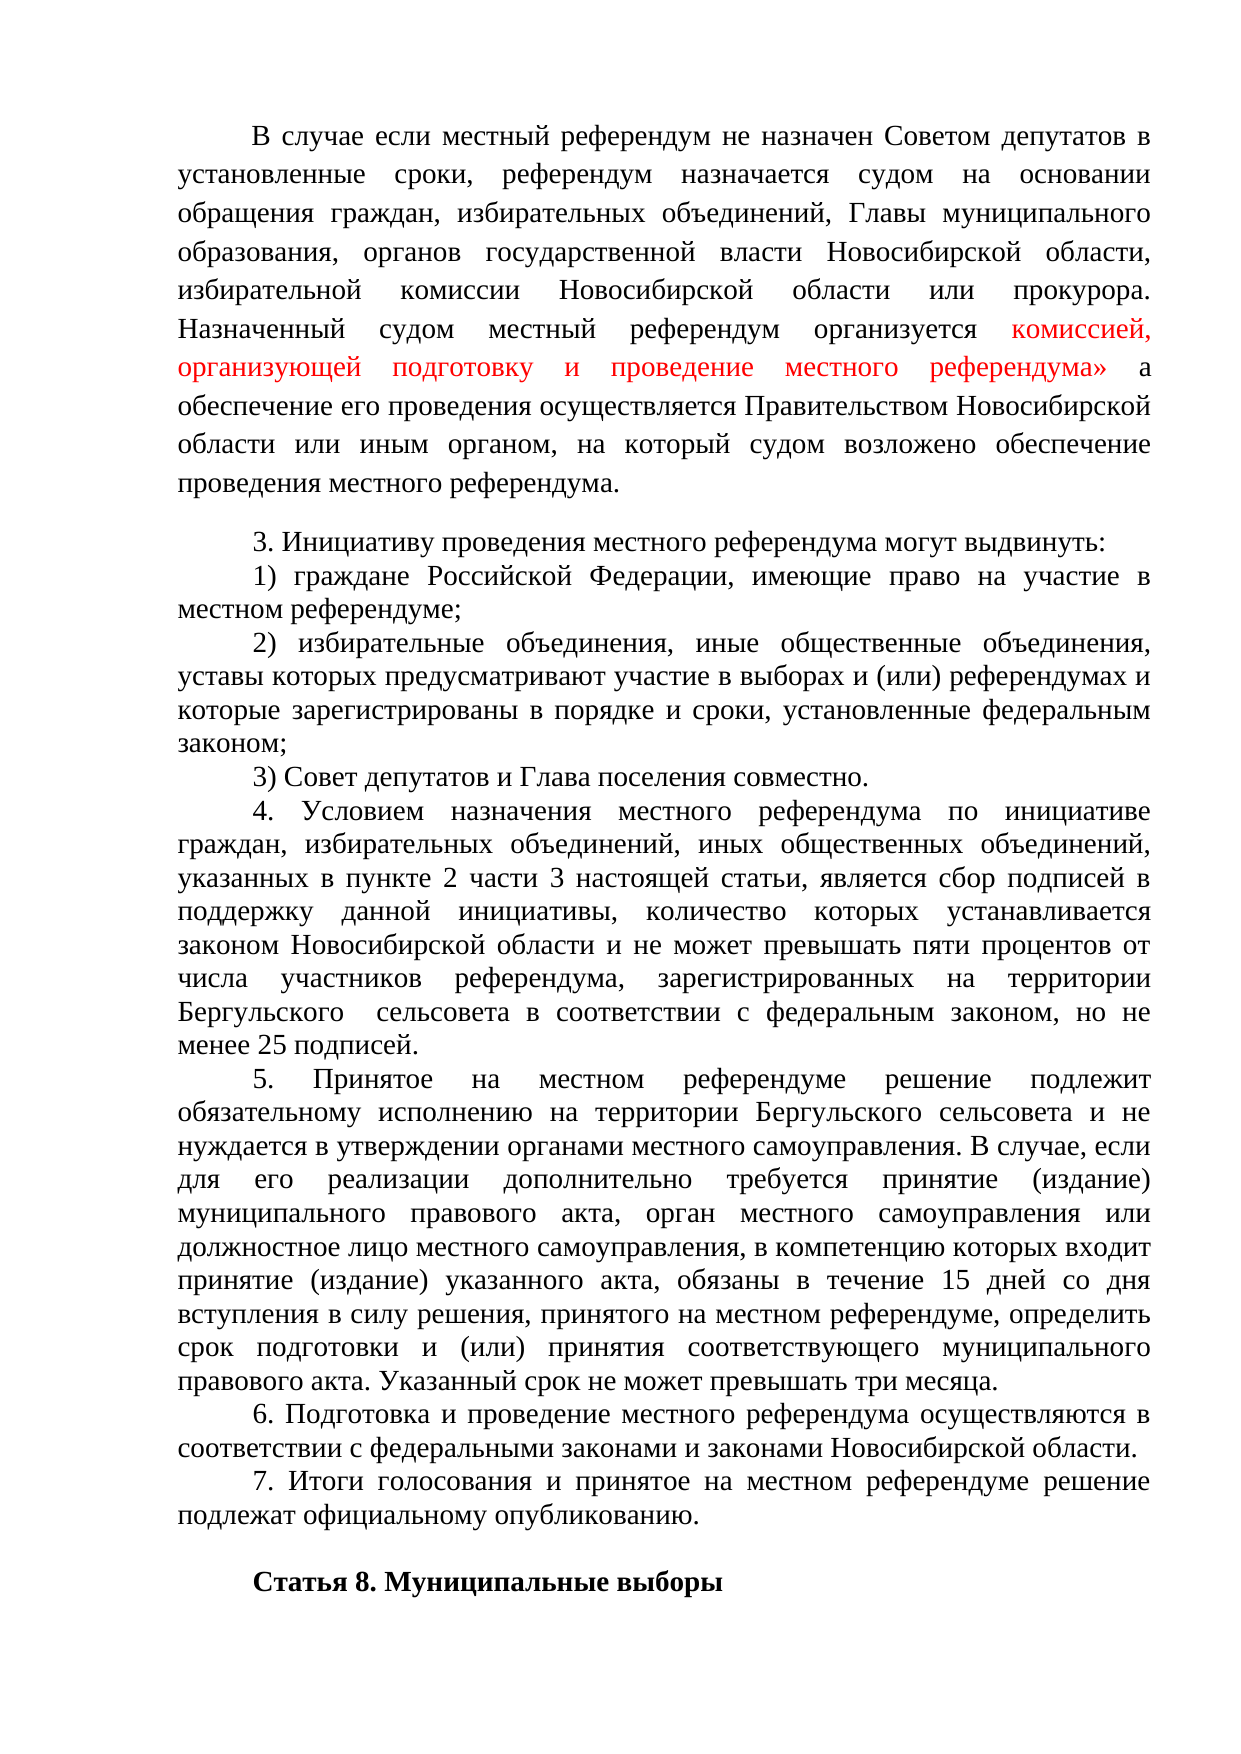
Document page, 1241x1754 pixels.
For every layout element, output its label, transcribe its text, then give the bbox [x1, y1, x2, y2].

text 2) избирательные объединения, иные общественные объединения, уставы которых предусматривают участие в выборах и (или) референдумах и которые зарегистрированы в порядке и сроки, установленные федеральным законом; [177, 625, 1152, 759]
text 5. Принятое на местном референдуме решение подлежит обязательному исполнению на территории Бергульского сельсовета и не нуждается в утверждении органами местного самоуправления. В случае, если для его реализации дополнительно требуется принятие (издание) муниципального правового акта, орган местного самоуправления или должностное лицо местного самоуправления, в компетенцию которых входит принятие (издание) указанного акта, обязаны в течение 15 дней со дня вступления в силу решения, принятого на местном референдуме, определить срок подготовки и (или) принятия соответствующего муниципального правового акта. Указанный срок не может превышать три месяца. [177, 1061, 1152, 1396]
text В случае если местный референдум не назначен Советом депутатов в установленные сроки, референдум назначается судом на основании обращения граждан, избирательных объединений, Главы муниципального образования, органов государственной власти Новосибирской области, избирательной комиссии Новосибирской области или прокурора. Назначенный судом местный референдум организуется комиссией, организующей подготовку и проведение местного референдума» а обеспечение его проведения осуществляется Правительством Новосибирской области или иным органом, на который судом возложено обеспечение проведения местного референдума. [177, 118, 1152, 498]
text 1) граждане Российской Федерации, имеющие право на участие в местном референдуме; [177, 558, 1152, 625]
text Статья 8. Муниципальные выборы [177, 1564, 1152, 1598]
text 3) Совет депутатов и Глава поселения совместно. [177, 759, 1152, 793]
text 3. Инициативу проведения местного референдума могут выдвинуть: [177, 524, 1152, 558]
text 4. Условием назначения местного референдума по инициативе граждан, избирательных объединений, иных общественных объединений, указанных в пункте 2 части 3 настоящей статьи, является сбор подписей в поддержку данной инициативы, количество которых устанавливается законом Новосибирской области и не может превышать пяти процентов от числа участников референдума, зарегистрированных на территории Бергульского сельсовета в соответствии с федеральным законом, но не менее 25 подписей. [177, 793, 1152, 1061]
text 7. Итоги голосования и принятое на местном референдуме решение подлежат официальному опубликованию. [177, 1463, 1152, 1531]
text 6. Подготовка и проведение местного референдума осуществляются в соответствии с федеральными законами и законами Новосибирской области. [177, 1396, 1152, 1463]
